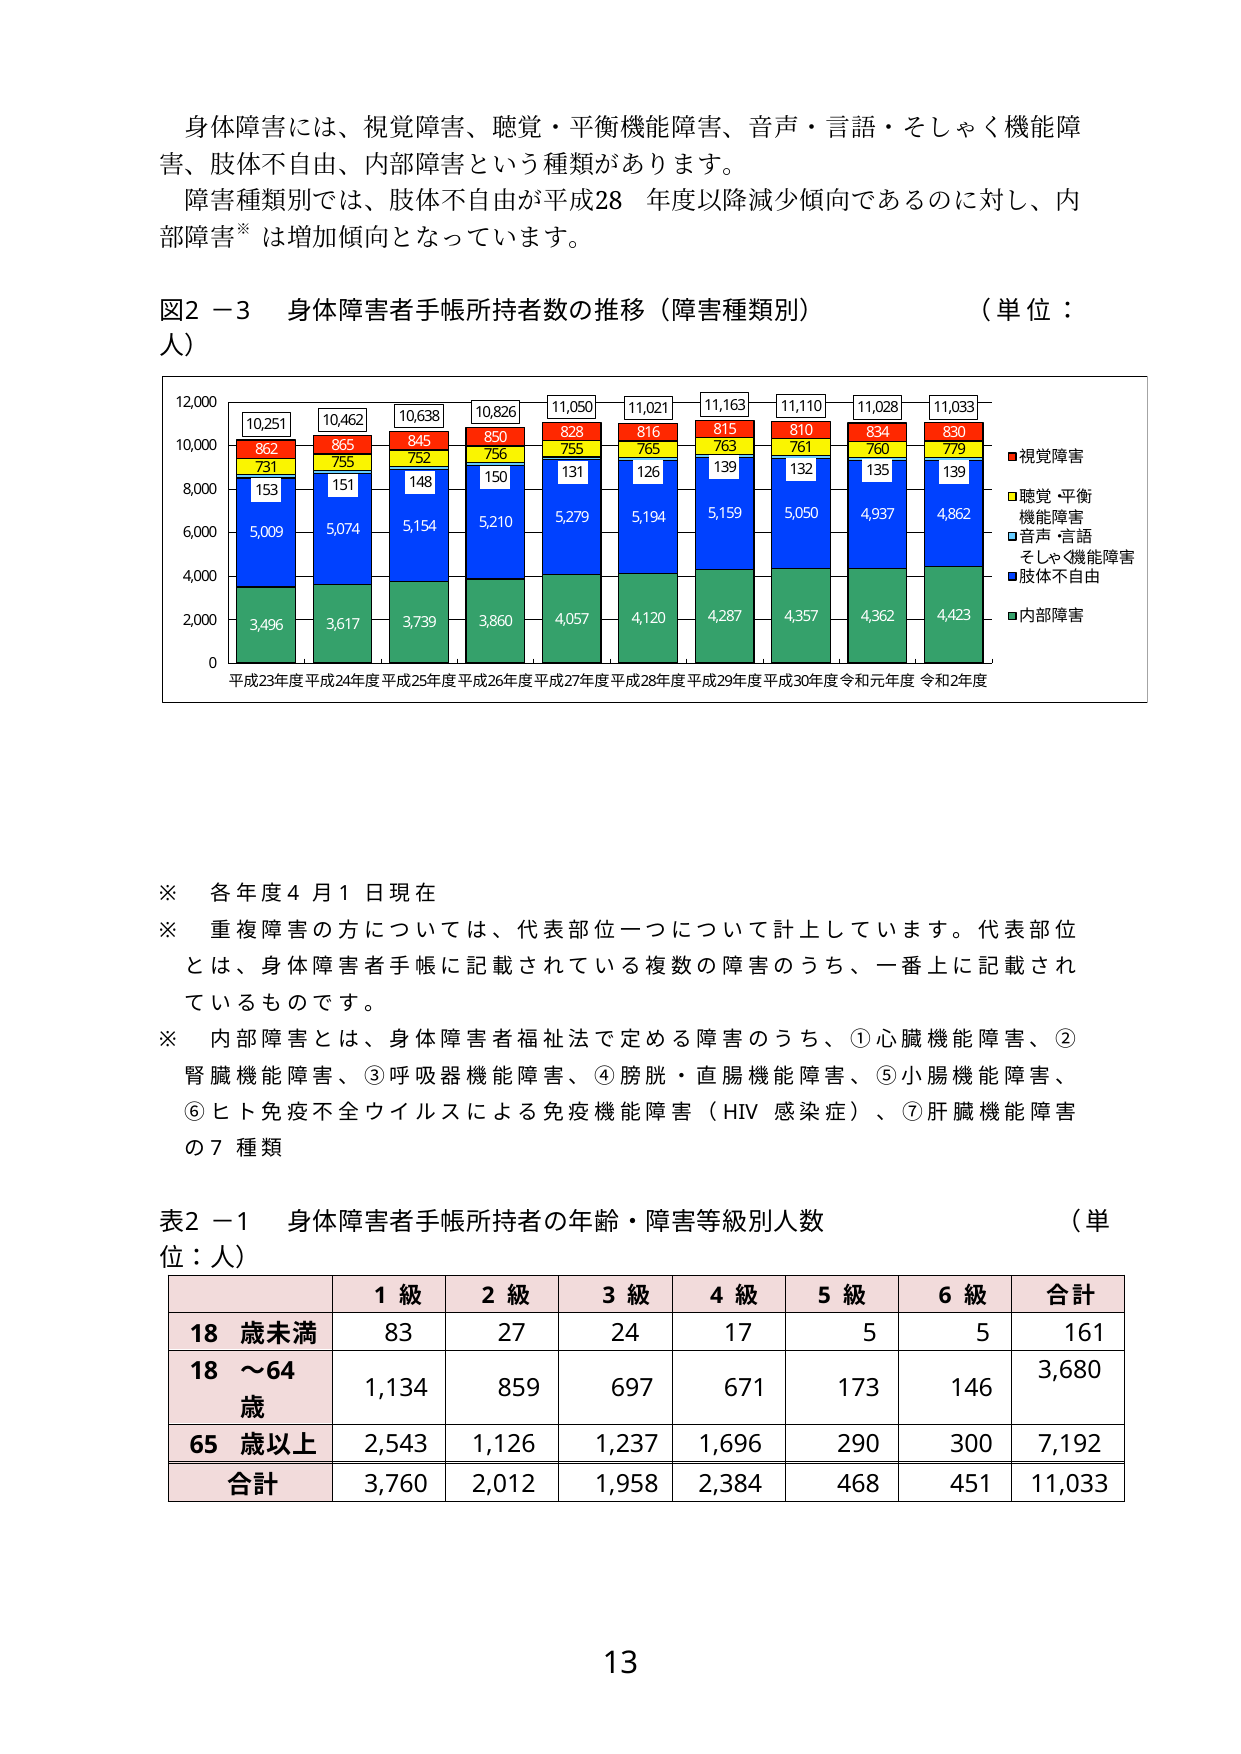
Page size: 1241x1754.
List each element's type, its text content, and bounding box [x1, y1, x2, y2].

table_cell 859 [446, 1351, 558, 1423]
table_cell 3,680 [1012, 1351, 1124, 1423]
table_cell 18歳未満 [169, 1313, 332, 1349]
table_cell 83 [333, 1313, 445, 1349]
table_header 2級 [446, 1276, 558, 1312]
table_header 5級 [786, 1276, 898, 1312]
table_cell 1,958 [559, 1464, 672, 1501]
table_cell 2,384 [673, 1464, 785, 1501]
table_cell 5 [786, 1313, 898, 1349]
table_cell 65歳以上 [169, 1425, 332, 1461]
table_cell 290 [786, 1425, 898, 1461]
table_cell 2,543 [333, 1425, 445, 1461]
text ※ 各年度4月1日現在 [159, 873, 1081, 910]
table_cell 7,192 [1012, 1425, 1124, 1461]
table_cell 1,237 [559, 1425, 672, 1461]
table_cell 合計 [169, 1464, 332, 1501]
table_cell 17 [673, 1313, 785, 1349]
table_cell 173 [786, 1351, 898, 1423]
text 障害種類別では、肢体不自由が平成28年度以降減少傾向であるのに対し、内部障害※は増加傾向となっています。 [159, 181, 1081, 254]
table_cell 468 [786, 1464, 898, 1501]
table_cell 3,760 [333, 1464, 445, 1501]
text ※ 内部障害とは、身体障害者福祉法で定める障害のうち、①心臓機能障害、②腎臓機能障害、③呼吸器機能障害、④膀胱・直腸機能障害、⑤小腸機能障害、⑥ヒト免疫不全ウイルスによる免疫機能障害（HIV感染症）、⑦肝臓機能障害の7種類 [159, 1019, 1081, 1165]
table_header [169, 1276, 332, 1312]
table_header 4級 [673, 1276, 785, 1312]
table_cell 161 [1012, 1313, 1124, 1349]
table_cell 146 [899, 1351, 1011, 1423]
table_cell 24 [559, 1313, 672, 1349]
text ※ 重複障害の方については、代表部位一つについて計上しています。代表部位とは、身体障害者手帳に記載されている複数の障害のうち、一番上に記載されているものです。 [159, 910, 1081, 1019]
table_header 3級 [559, 1276, 672, 1312]
table_cell 671 [673, 1351, 785, 1423]
table_cell 2,012 [446, 1464, 558, 1501]
subtitle 図2－3 身体障害者手帳所持者数の推移（障害種類別） （単位：人） [159, 290, 1081, 363]
table_cell 697 [559, 1351, 672, 1423]
table_cell 1,126 [446, 1425, 558, 1461]
table_cell 1,134 [333, 1351, 445, 1423]
table_cell 5 [899, 1313, 1011, 1349]
table_header 6級 [899, 1276, 1011, 1312]
text 身体障害には、視覚障害、聴覚・平衡機能障害、音声・言語・そしゃく機能障害、肢体不自由、内部障害という種類があります。 [159, 108, 1081, 181]
table_cell 11,033 [1012, 1464, 1124, 1501]
table_header 1級 [333, 1276, 445, 1312]
table_cell 27 [446, 1313, 558, 1349]
table_cell 451 [899, 1464, 1011, 1501]
table_cell 18～64歳 [169, 1351, 332, 1423]
subtitle 表2－1 身体障害者手帳所持者の年齢・障害等級別人数 （単位：人） [159, 1202, 1111, 1274]
table_cell 300 [899, 1425, 1011, 1461]
table_header 合計 [1012, 1276, 1124, 1312]
table_cell 1,696 [673, 1425, 785, 1461]
